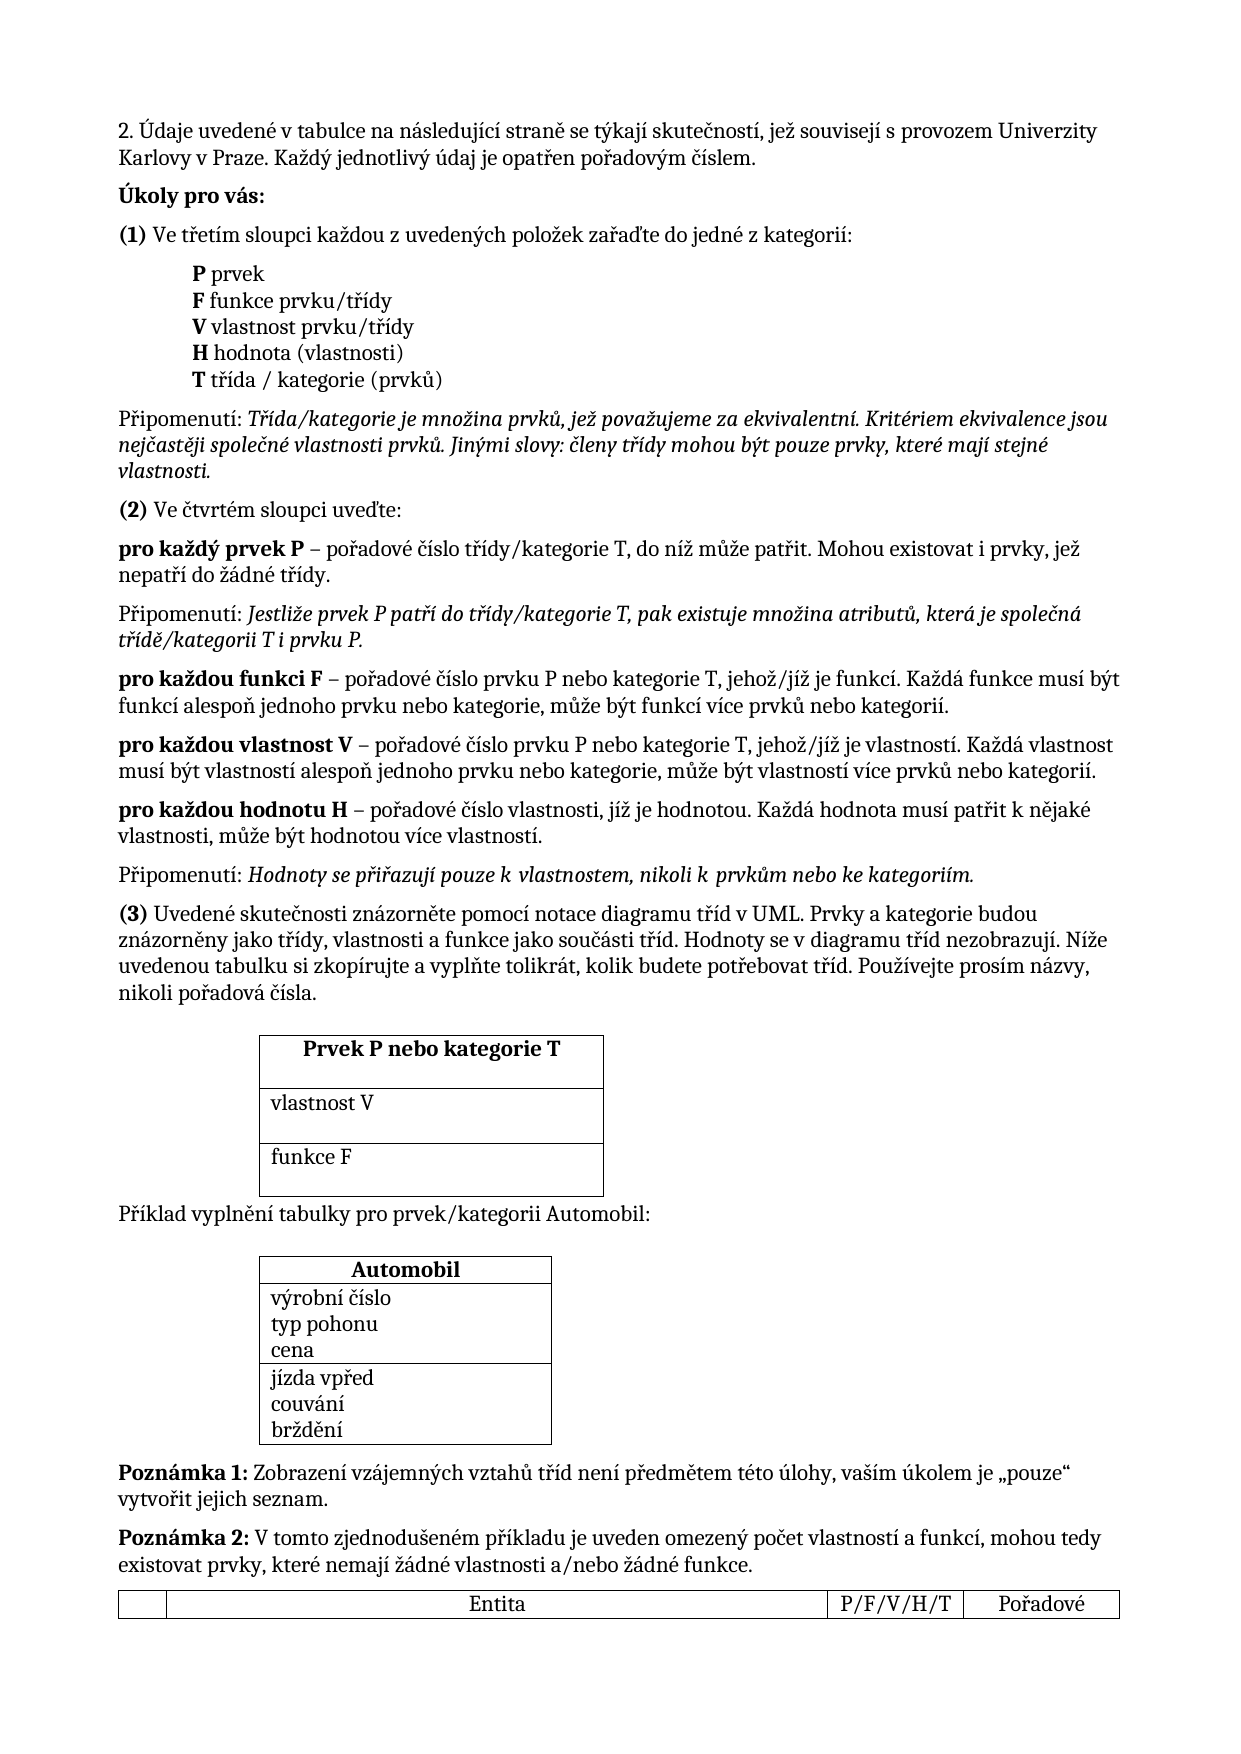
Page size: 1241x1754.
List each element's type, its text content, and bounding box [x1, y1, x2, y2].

text P prvek [192, 261, 1122, 287]
text (3) Uvedené skutečnosti znázorněte pomocí notace diagramu tříd v UML. Prvky a kategorie budou znázorněny jako třídy, vlastnosti a funkce jako součásti tříd. Hodnoty se v diagramu tříd nezobrazují. Níže uvedenou tabulku si zkopírujte a vyplňte tolikrát, kolik budete potřebovat tříd. Používejte prosím názvy, nikoli pořadová čísla. [118, 901, 1122, 1006]
text Připomenutí: Jestliže prvek P patří do třídy/kategorie T, pak existuje množina atributů, která je společná třídě/kategorii T i prvku P. [118, 601, 1122, 654]
text H hodnota (vlastnosti) [192, 340, 1122, 366]
table_cell funkce F [260, 1144, 603, 1196]
table_header Automobil [260, 1257, 551, 1283]
text T třída / kategorie (prvků) [192, 366, 1122, 393]
text Poznámka 2: V tomto zjednodušeném příkladu je uveden omezený počet vlastností a funkcí, mohou tedy existovat prvky, které nemají žádné vlastnosti a/nebo žádné funkce. [118, 1525, 1122, 1578]
table_cell vlastnost V [260, 1089, 603, 1143]
text Úkoly pro vás: [118, 183, 1122, 210]
text 2. Údaje uvedené v tabulce na následující straně se týkají skutečností, jež souvisejí s provozem Univerzity Karlovy v Praze. Každý jednotlivý údaj je opatřen pořadovým číslem. [118, 118, 1122, 171]
table_header Prvek P nebo kategorie T [260, 1036, 603, 1088]
text pro každý prvek P – pořadové číslo třídy/kategorie T, do níž může patřit. Mohou existovat i prvky, jež nepatří do žádné třídy. [118, 536, 1122, 588]
text pro každou hodnotu H – pořadové číslo vlastnosti, jíž je hodnotou. Každá hodnota musí patřit k nějaké vlastnosti, může být hodnotou více vlastností. [118, 797, 1122, 849]
text pro každou funkci F – pořadové číslo prvku P nebo kategorie T, jehož/jíž je funkcí. Každá funkce musí být funkcí alespoň jednoho prvku nebo kategorie, může být funkcí více prvků nebo kategorií. [118, 666, 1122, 719]
text F funkce prvku/třídy [192, 287, 1122, 314]
table_header Pořadové číslo [964, 1591, 1119, 1618]
table_header [119, 1591, 166, 1618]
text pro každou vlastnost V – pořadové číslo prvku P nebo kategorie T, jehož/jíž je vlastností. Každá vlastnost musí být vlastností alespoň jednoho prvku nebo kategorie, může být vlastností více prvků nebo kategorií. [118, 731, 1122, 784]
text Příklad vyplnění tabulky pro prvek/kategorii Automobil: [118, 1200, 1122, 1227]
text Poznámka 1: Zobrazení vzájemných vztahů tříd není předmětem této úlohy, vaším úkolem je „pouze“ vytvořit jejich seznam. [118, 1460, 1122, 1512]
text Připomenutí: Třída/kategorie je množina prvků, jež považujeme za ekvivalentní. Kritériem ekvivalence jsou nejčastěji společné vlastnosti prvků. Jinými slovy: členy třídy mohou být pouze prvky, které mají stejné vlastnosti. [118, 405, 1122, 484]
text (2) Ve čtvrtém sloupci uveďte: [118, 497, 1122, 523]
text Připomenutí: Hodnoty se přiřazují pouze k vlastnostem, nikoli k prvkům nebo ke kategoriím. [118, 862, 1122, 888]
text V vlastnost prvku/třídy [192, 314, 1122, 340]
table_cell výrobní číslo typ pohonu cena [260, 1284, 551, 1363]
table_header Entita [167, 1591, 827, 1618]
table_header P/F/V/H/T [828, 1591, 963, 1618]
text (1) Ve třetím sloupci každou z uvedených položek zařaďte do jedné z kategorií: [118, 222, 1122, 248]
table_cell jízda vpřed couvání brždění [260, 1364, 551, 1443]
